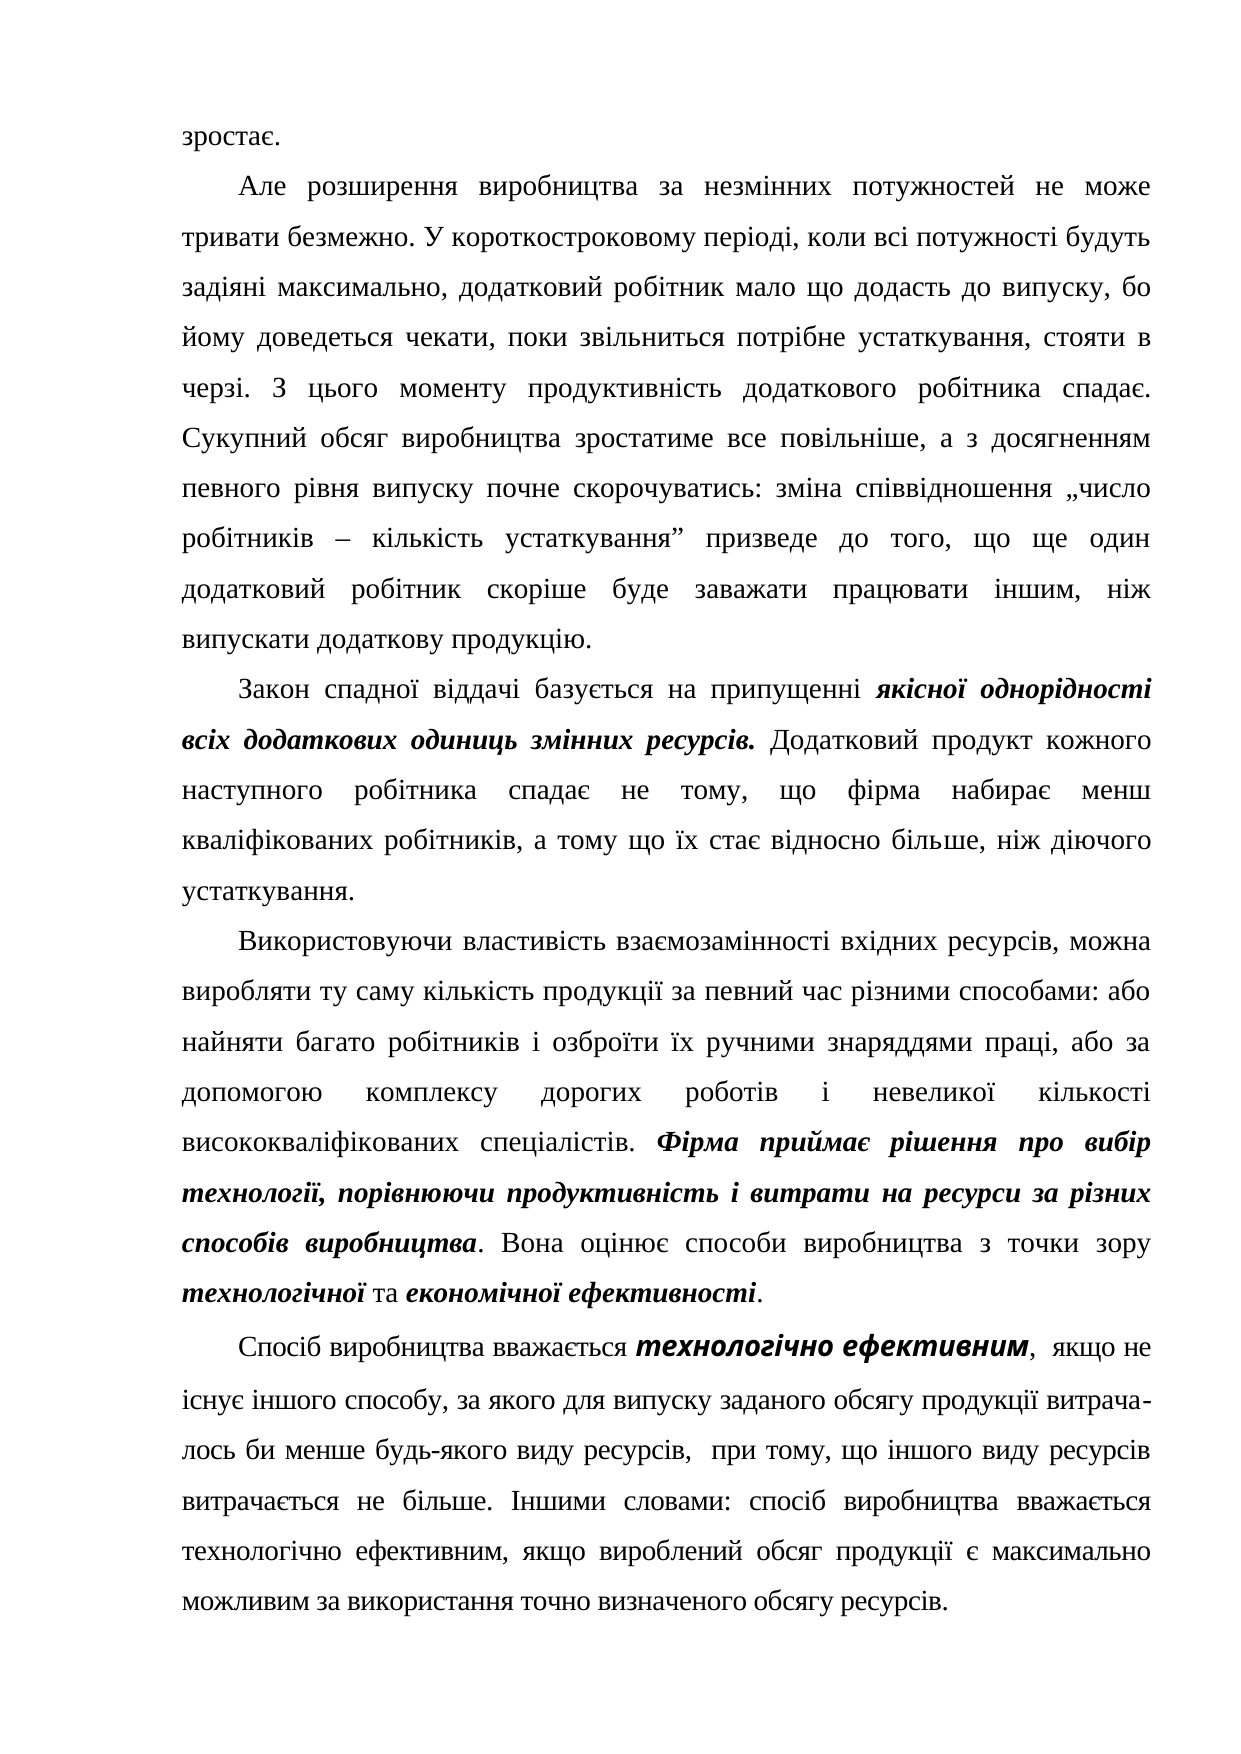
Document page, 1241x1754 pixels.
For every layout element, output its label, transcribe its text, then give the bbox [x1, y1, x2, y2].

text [182, 118, 1152, 152]
text Але розширення виробництва за незмінних потужностей не може тривати безмежно. У короткостроковому періоді, коли всі потужності будуть задіяні максимально, додатковий робітник мало що додасть до випуску, бо йому доведеться чекати, поки звільниться потрібне устаткування, стояти в черзі. З цього моменту продуктивність додаткового робітника спадає. Сукупний обсяг виробництва зростатиме все повільніше, а з досягненням певного рівня випуску почне скорочуватись: зміна співвідношення „число робітників – кількість устаткування” призведе до того, що ще один додатковий робітник скоріше буде заважати працювати іншим, ніж випускати додаткову продукцію. [182, 168, 1152, 655]
text Спосіб виробництва вважається технологічно ефективним, якщо не існує іншого способу, за якого для випуску заданого обсягу продукції витрачалось би менше будь-якого виду ресурсів, при тому, що іншого виду ресурсів витрачається не більше. Іншими словами: спосіб виробництва вважається технологічно ефективним, якщо вироблений обсяг продукції є максимально можливим за використання точно визначеного обсягу ресурсів. [182, 1326, 1152, 1617]
text Закон спадної віддачі базується на припущенні якісної однорідності всіх додаткових одиниць змінних ресурсів. Додатковий продукт кожного наступного робітника спадає не тому, що фірма набирає менш кваліфікованих робітників, а тому що їх стає відносно більше, ніж діючого устаткування. [182, 672, 1152, 906]
text Використовуючи властивість взаємозамінності вхідних ресурсів, можна виробляти ту саму кількість продукції за певний час різними способами: або найняти багато робітників і озброїти їх ручними знаряддями праці, або за допомогою комплексу дорогих роботів і невеликої кількості висококваліфікованих спеціалістів. Фірма приймає рішення про вибір технології, порівнюючи продуктивність і витрати на ресурси за різних способів виробництва. Вона оцінює способи виробництва з точки зору технологічної та економічної ефективності. [182, 923, 1152, 1309]
